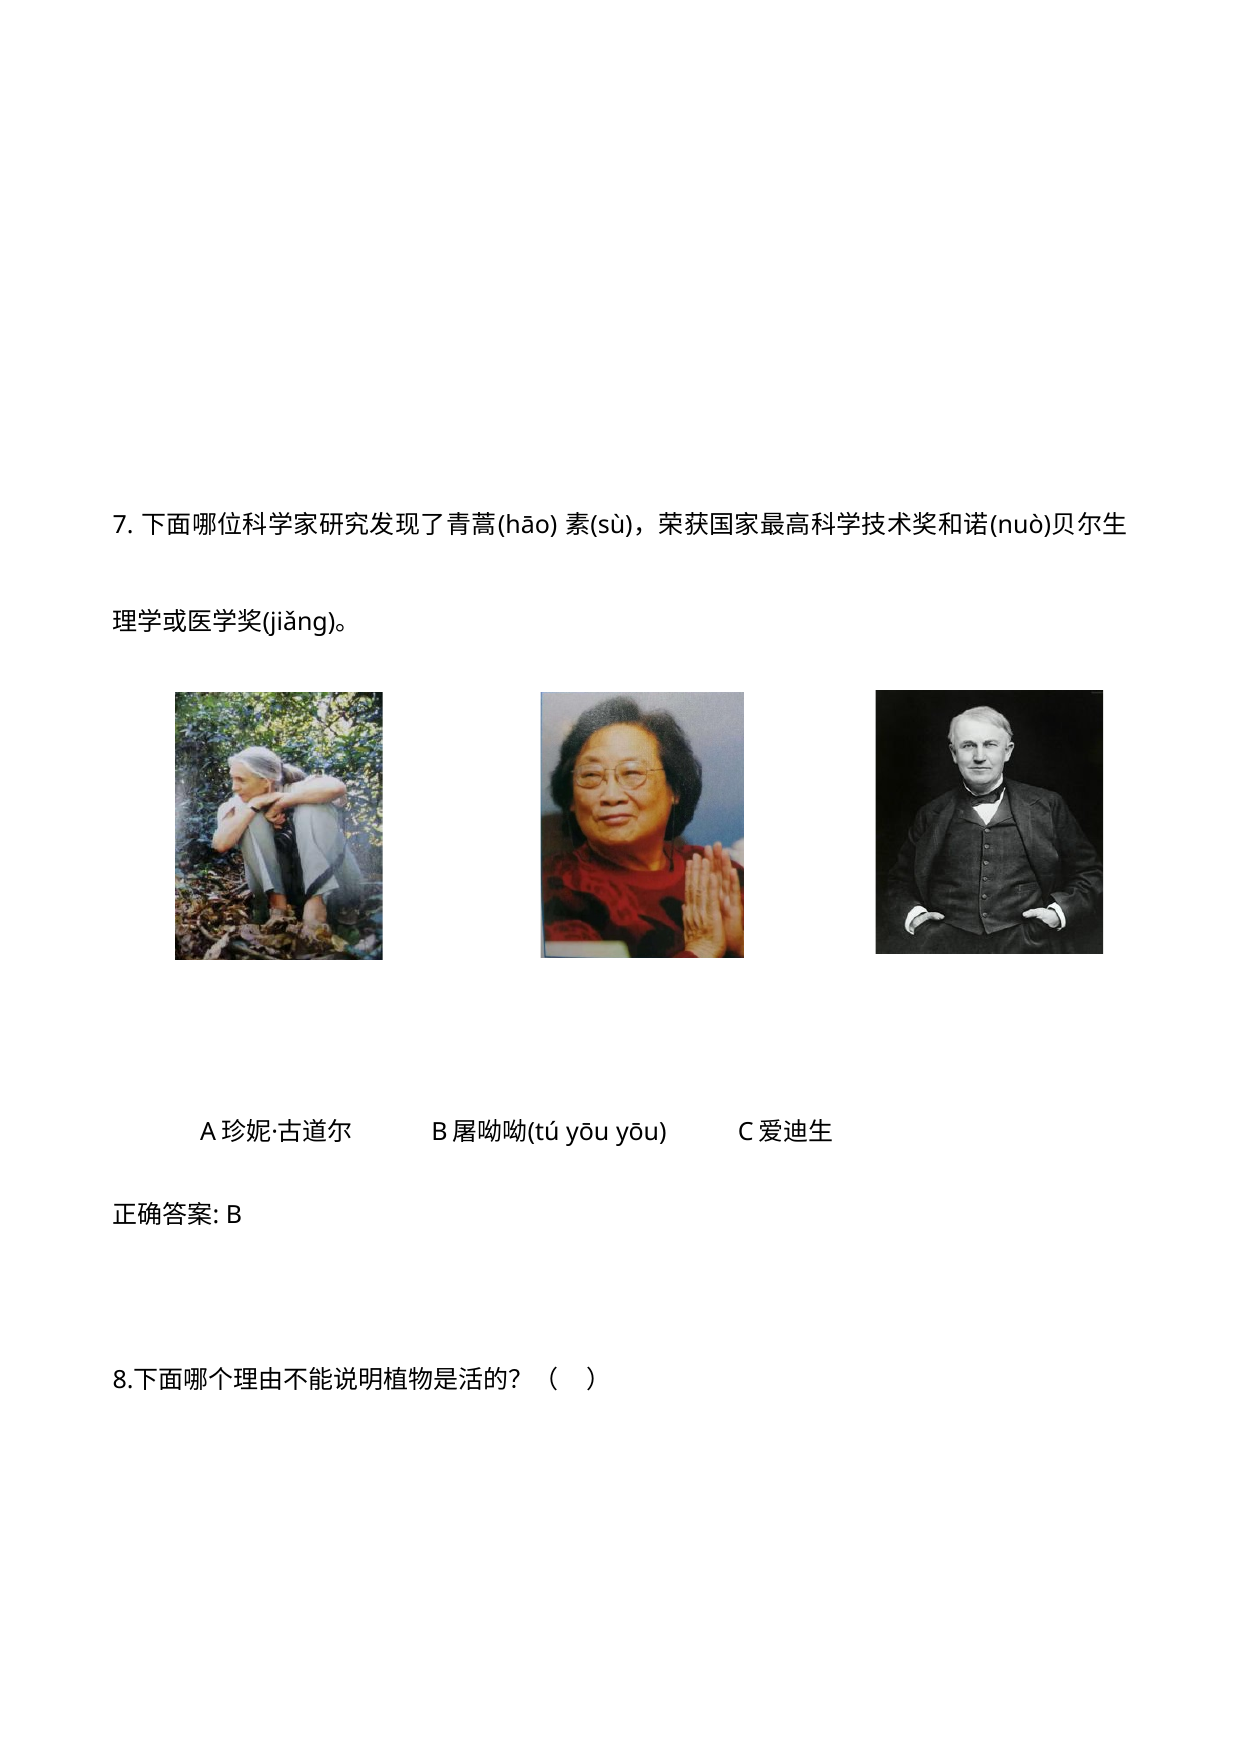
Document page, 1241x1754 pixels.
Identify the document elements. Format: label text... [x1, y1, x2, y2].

text 7. 下面哪位科学家研究发现了青蒿(hāo) 素(sù)，荣获国家最高科学技术奖和诺(nuò)贝尔生理学或医学奖(jiǎnɡ)。 [112, 490, 1128, 652]
picture [540, 692, 744, 958]
text 8.下面哪个理由不能说明植物是活的？（ ） [112, 1346, 1128, 1411]
picture [875, 690, 1103, 953]
text A珍妮·古道尔 B屠呦呦(tú yōu yōu) C爱迪生 [112, 1097, 1128, 1162]
picture [175, 692, 383, 960]
text 正确答案: B [112, 1181, 1128, 1246]
